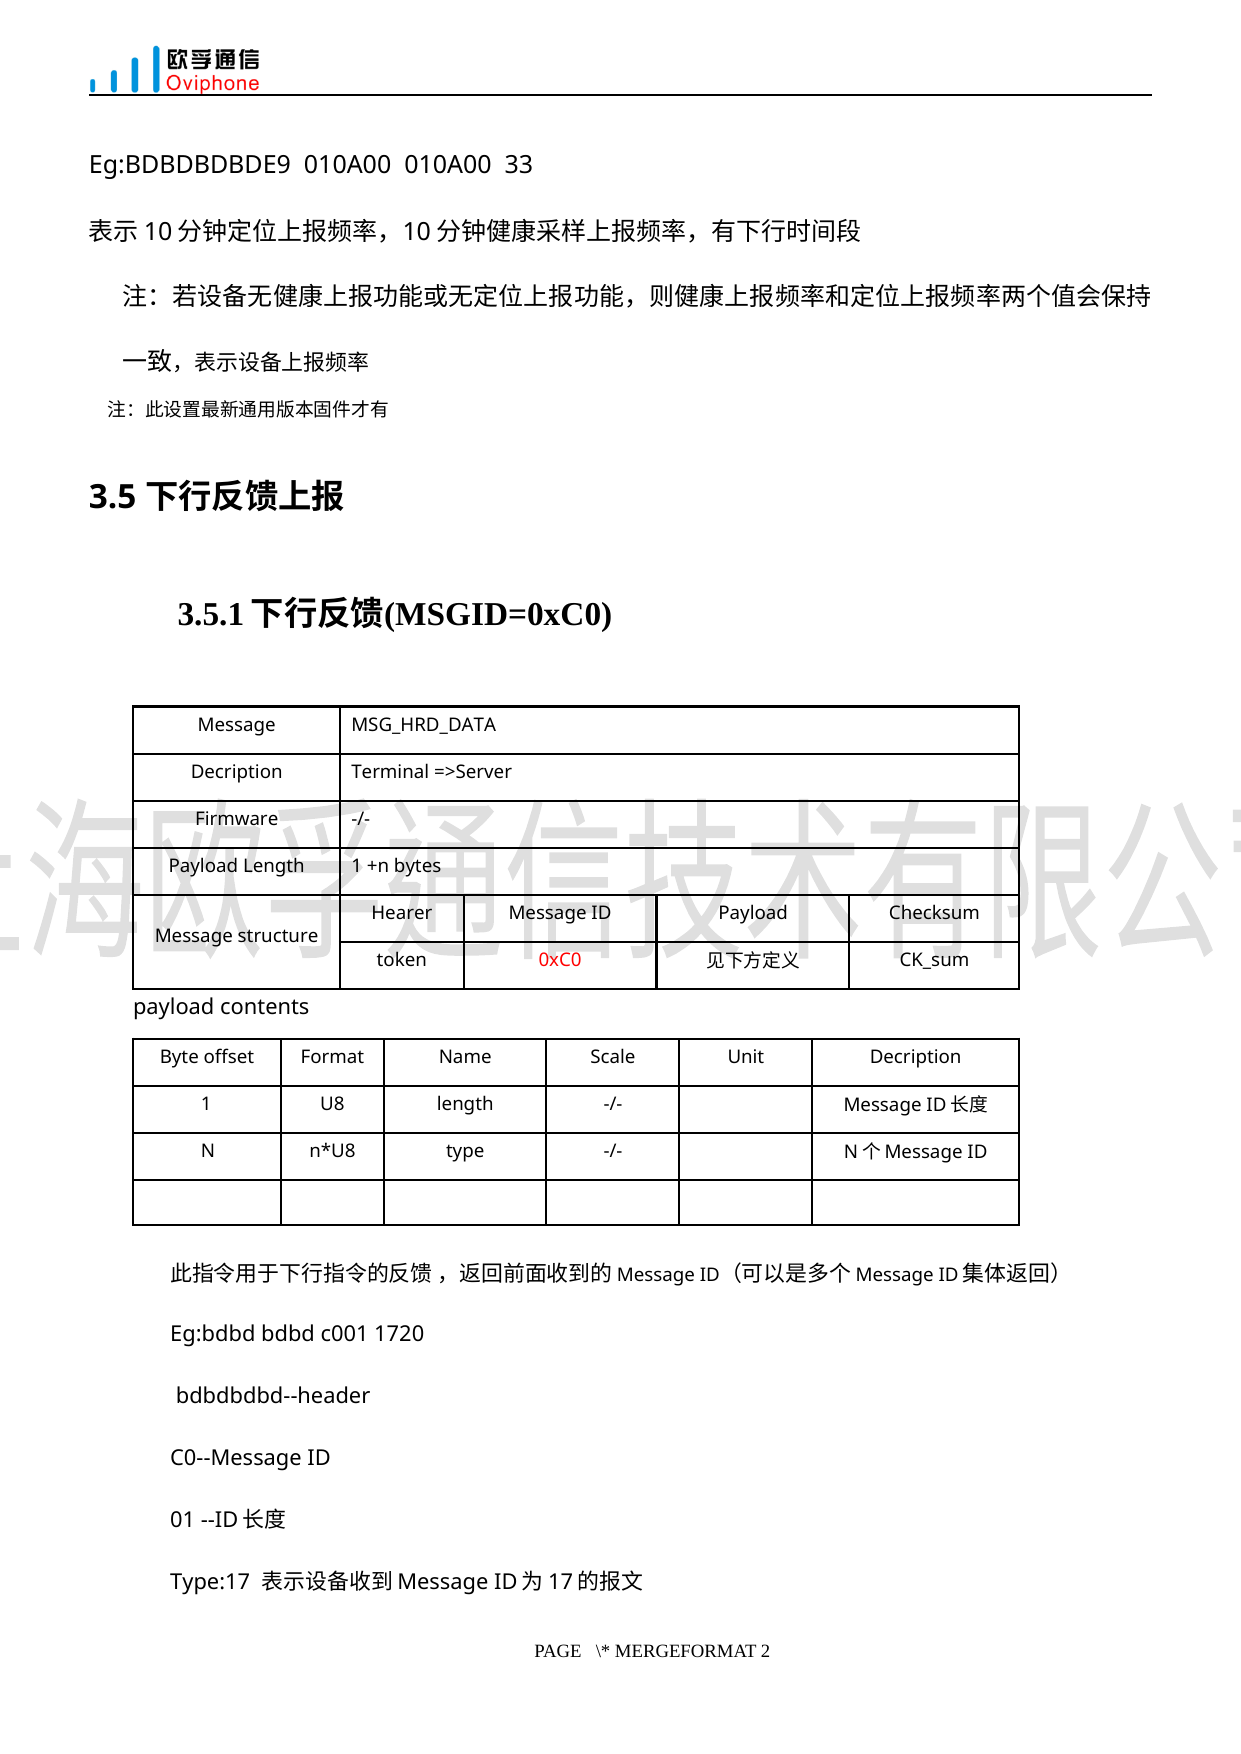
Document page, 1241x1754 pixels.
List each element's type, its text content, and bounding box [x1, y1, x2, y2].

table_cell Terminal =>Server [341, 755, 1018, 799]
table_header Unit [680, 1040, 811, 1084]
table_cell [680, 1087, 811, 1132]
table_cell N [134, 1134, 280, 1179]
subtitle 3.5.1下行反馈(MSGID=0xC0) [177, 578, 1152, 643]
table_cell Firmware [134, 802, 339, 847]
table_cell Payload [658, 896, 848, 941]
table_cell [547, 1181, 678, 1224]
table_cell 0xC0 [465, 943, 655, 988]
table_cell Decription [134, 755, 339, 799]
table_cell Payload Length [134, 849, 339, 894]
table_header Format [282, 1040, 383, 1084]
list 注：若设备无健康上报功能或无定位上报功能，则健康上报频率和定位上报频率两个值会保持一致，表示设备上报频率 [122, 262, 1152, 392]
picture [88, 41, 265, 95]
text bdbdbdbd--header [170, 1378, 1152, 1411]
table_cell N个Message ID [813, 1134, 1018, 1179]
table_cell Message structure [134, 896, 339, 988]
table_header Byte offset [134, 1040, 280, 1084]
table_cell token [341, 943, 463, 988]
text Eg:bdbd bdbd c001 1720 [170, 1317, 1152, 1349]
list payload contents [133, 990, 1152, 1022]
table_cell Message ID [465, 896, 655, 941]
table_cell type [385, 1134, 545, 1179]
text 注：此设置最新通用版本固件才有 [89, 392, 1152, 424]
table_cell Message ID长度 [813, 1087, 1018, 1132]
table_cell -/- [547, 1134, 678, 1179]
list Eg:BDBDBDBDE9 010A00 010A00 33 [89, 132, 1152, 197]
table_cell CK_sum [850, 943, 1018, 988]
table_header MSG_HRD_DATA [341, 708, 1018, 752]
table_cell Hearer [341, 896, 463, 941]
table_cell -/- [547, 1087, 678, 1132]
table_cell [282, 1181, 383, 1224]
text Type:17 表示设备收到Message ID为17的报文 [170, 1563, 1152, 1596]
text C0--Message ID [170, 1440, 1152, 1473]
table_cell -/- [341, 802, 1018, 847]
text 01 --ID长度 [170, 1502, 1152, 1534]
text 此指令用于下行指令的反馈 ，返回前面收到的Message ID（可以是多个Message ID集体返回） [170, 1255, 1152, 1288]
table_cell U8 [282, 1087, 383, 1132]
table_cell [385, 1181, 545, 1224]
table_header Name [385, 1040, 545, 1084]
table_header Message [134, 708, 339, 752]
table_cell length [385, 1087, 545, 1132]
table_cell 1 +n bytes [341, 849, 1018, 894]
table_cell n*U8 [282, 1134, 383, 1179]
list 表示10分钟定位上报频率，10分钟健康采样上报频率，有下行时间段 [89, 197, 1152, 262]
table_header Decription [813, 1040, 1018, 1084]
table_cell Checksum [850, 896, 1018, 941]
table_cell [813, 1181, 1018, 1224]
text 3.5 下行反馈上报 [89, 462, 1152, 527]
table_cell 1 [134, 1087, 280, 1132]
table_cell 见下方定义 [658, 943, 848, 988]
table_cell [134, 1181, 280, 1224]
table_cell [680, 1181, 811, 1224]
table_cell [680, 1134, 811, 1179]
table_header Scale [547, 1040, 678, 1084]
